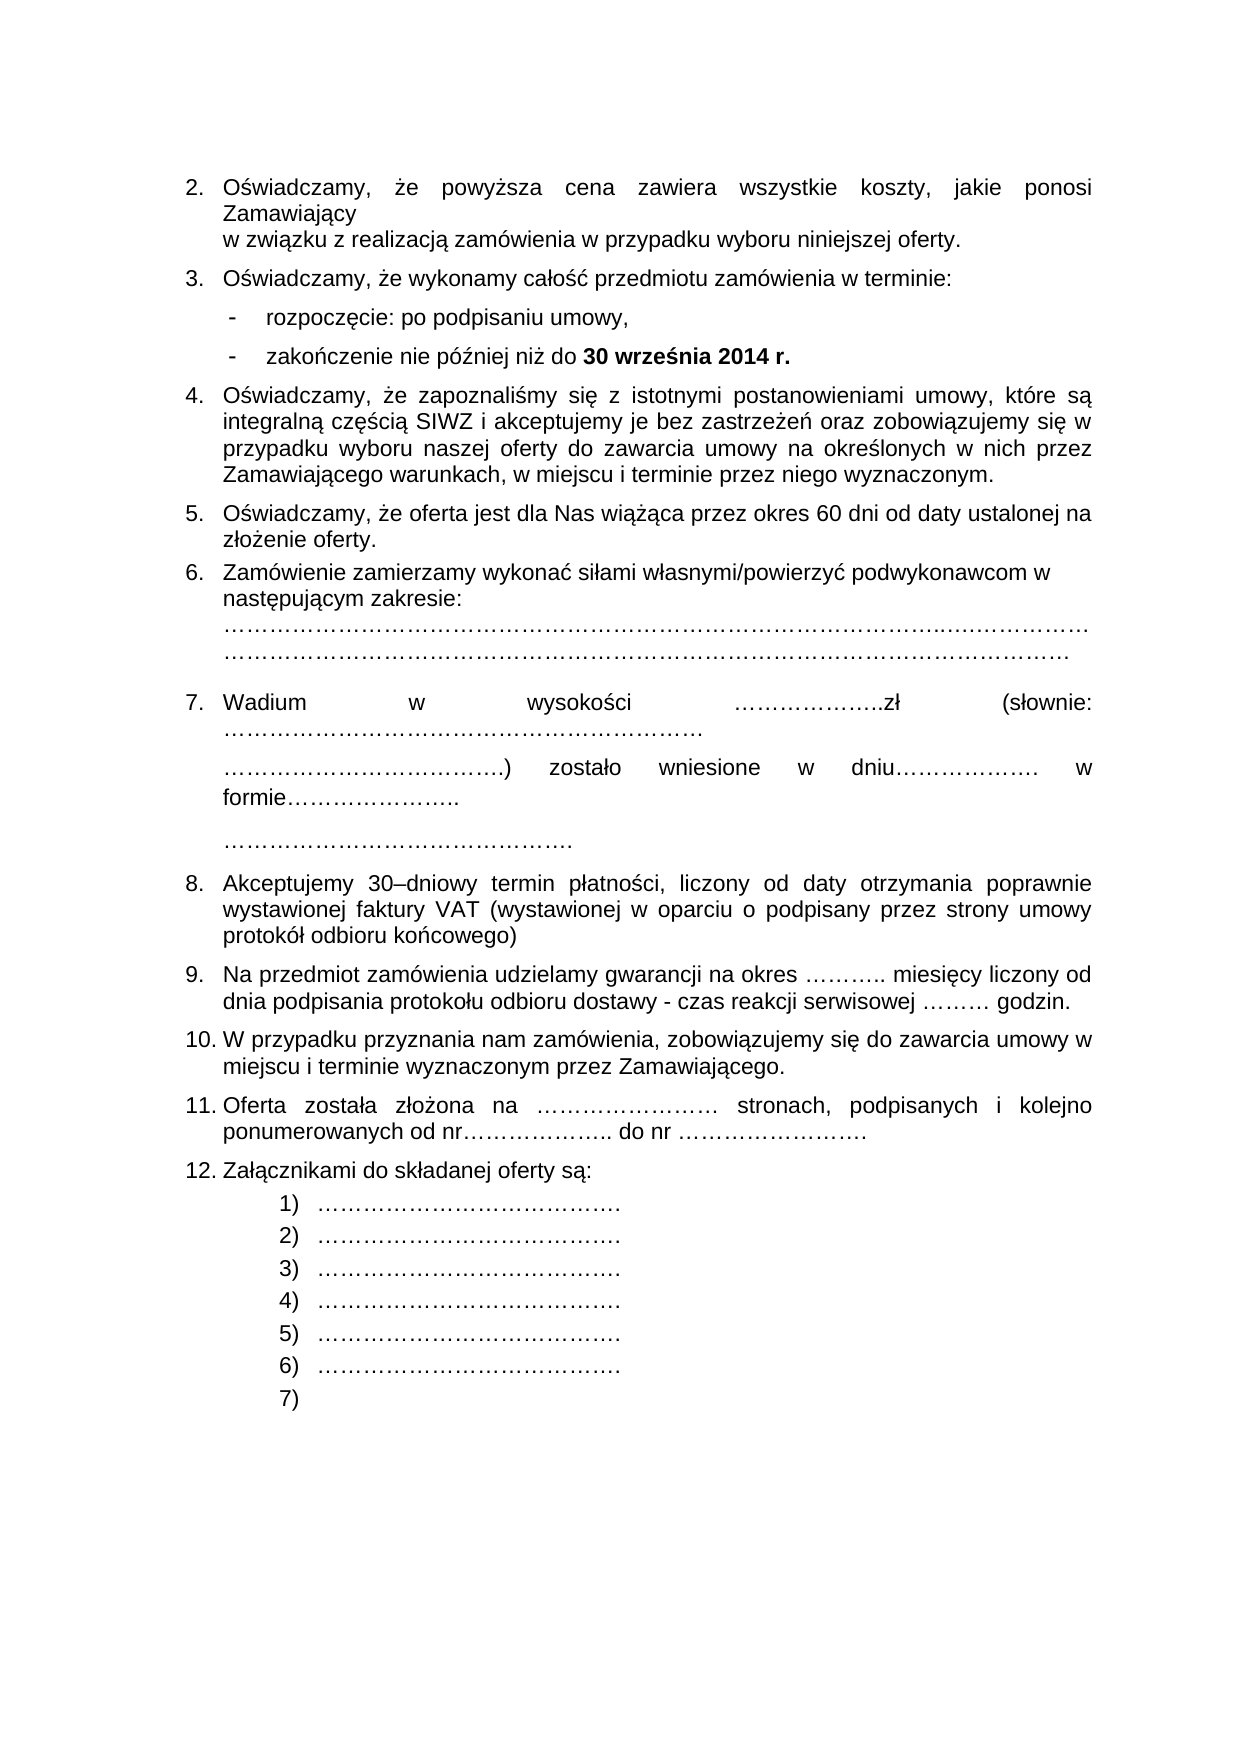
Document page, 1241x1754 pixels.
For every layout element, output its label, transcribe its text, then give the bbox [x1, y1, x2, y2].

list …………………………………. [279, 1320, 1093, 1346]
list zakończenie nie później niż do 30 września 2014 r. [228, 343, 1093, 369]
text ……………………………….) zostało wniesione w dniu………………. w formie………………….. [223, 754, 1093, 811]
list Wadium w wysokości ………………..zł (słownie:……………………………………………………… [185, 689, 1093, 742]
list Oświadczamy, że zapoznaliśmy się z istotnymi postanowieniami umowy, które są integralną częścią SIWZ i akceptujemy je bez zastrzeżeń oraz zobowiązujemy się w przypadku wyboru naszej oferty do zawarcia umowy na określonych w nich przez Zamawiającego warunkach, w miejscu i terminie przez niego wyznaczonym. [185, 382, 1093, 487]
list …………………………………. [279, 1287, 1093, 1314]
text ………………………………………………………………………………………………… [223, 638, 1093, 664]
list W przypadku przyznania nam zamówienia, zobowiązujemy się do zawarcia umowy w miejscu i terminie wyznaczonym przez Zamawiającego. [185, 1026, 1093, 1079]
list …………………………………. [279, 1255, 1093, 1281]
list …………………………………. [279, 1189, 1093, 1216]
list …………………………………. [279, 1222, 1093, 1248]
list Zamówienie zamierzamy wykonać siłami własnymi/powierzyć podwykonawcom w następującym zakresie: …………………………………………………………………………………..….…………… [185, 559, 1093, 638]
text ………………………………………. [223, 827, 1093, 853]
list Oświadczamy, że wykonamy całość przedmiotu zamówienia w terminie: [185, 265, 1093, 292]
list rozpoczęcie: po podpisaniu umowy, [228, 304, 1093, 331]
list Oświadczamy, że powyższa cena zawiera wszystkie koszty, jakie ponosi Zamawiający w związku z realizacją zamówienia w przypadku wyboru niniejszej oferty. [185, 174, 1093, 253]
list Oświadczamy, że oferta jest dla Nas wiążąca przez okres 60 dni od daty ustalonej na złożenie oferty. [185, 500, 1093, 552]
list Oferta została złożona na …………………… stronach, podpisanych i kolejno ponumerowanych od nr……………….. do nr ……………………. [185, 1092, 1093, 1144]
list …………………………………. [279, 1352, 1093, 1379]
list Załącznikami do składanej oferty są: [185, 1157, 1093, 1183]
list Akceptujemy 30–dniowy termin płatności, liczony od daty otrzymania poprawnie wystawionej faktury VAT (wystawionej w oparciu o podpisany przez strony umowy protokół odbioru końcowego) [185, 870, 1093, 949]
list Na przedmiot zamówienia udzielamy gwarancji na okres ……….. miesięcy liczony od dnia podpisania protokołu odbioru dostawy - czas reakcji serwisowej ……… godzin. [185, 961, 1093, 1014]
